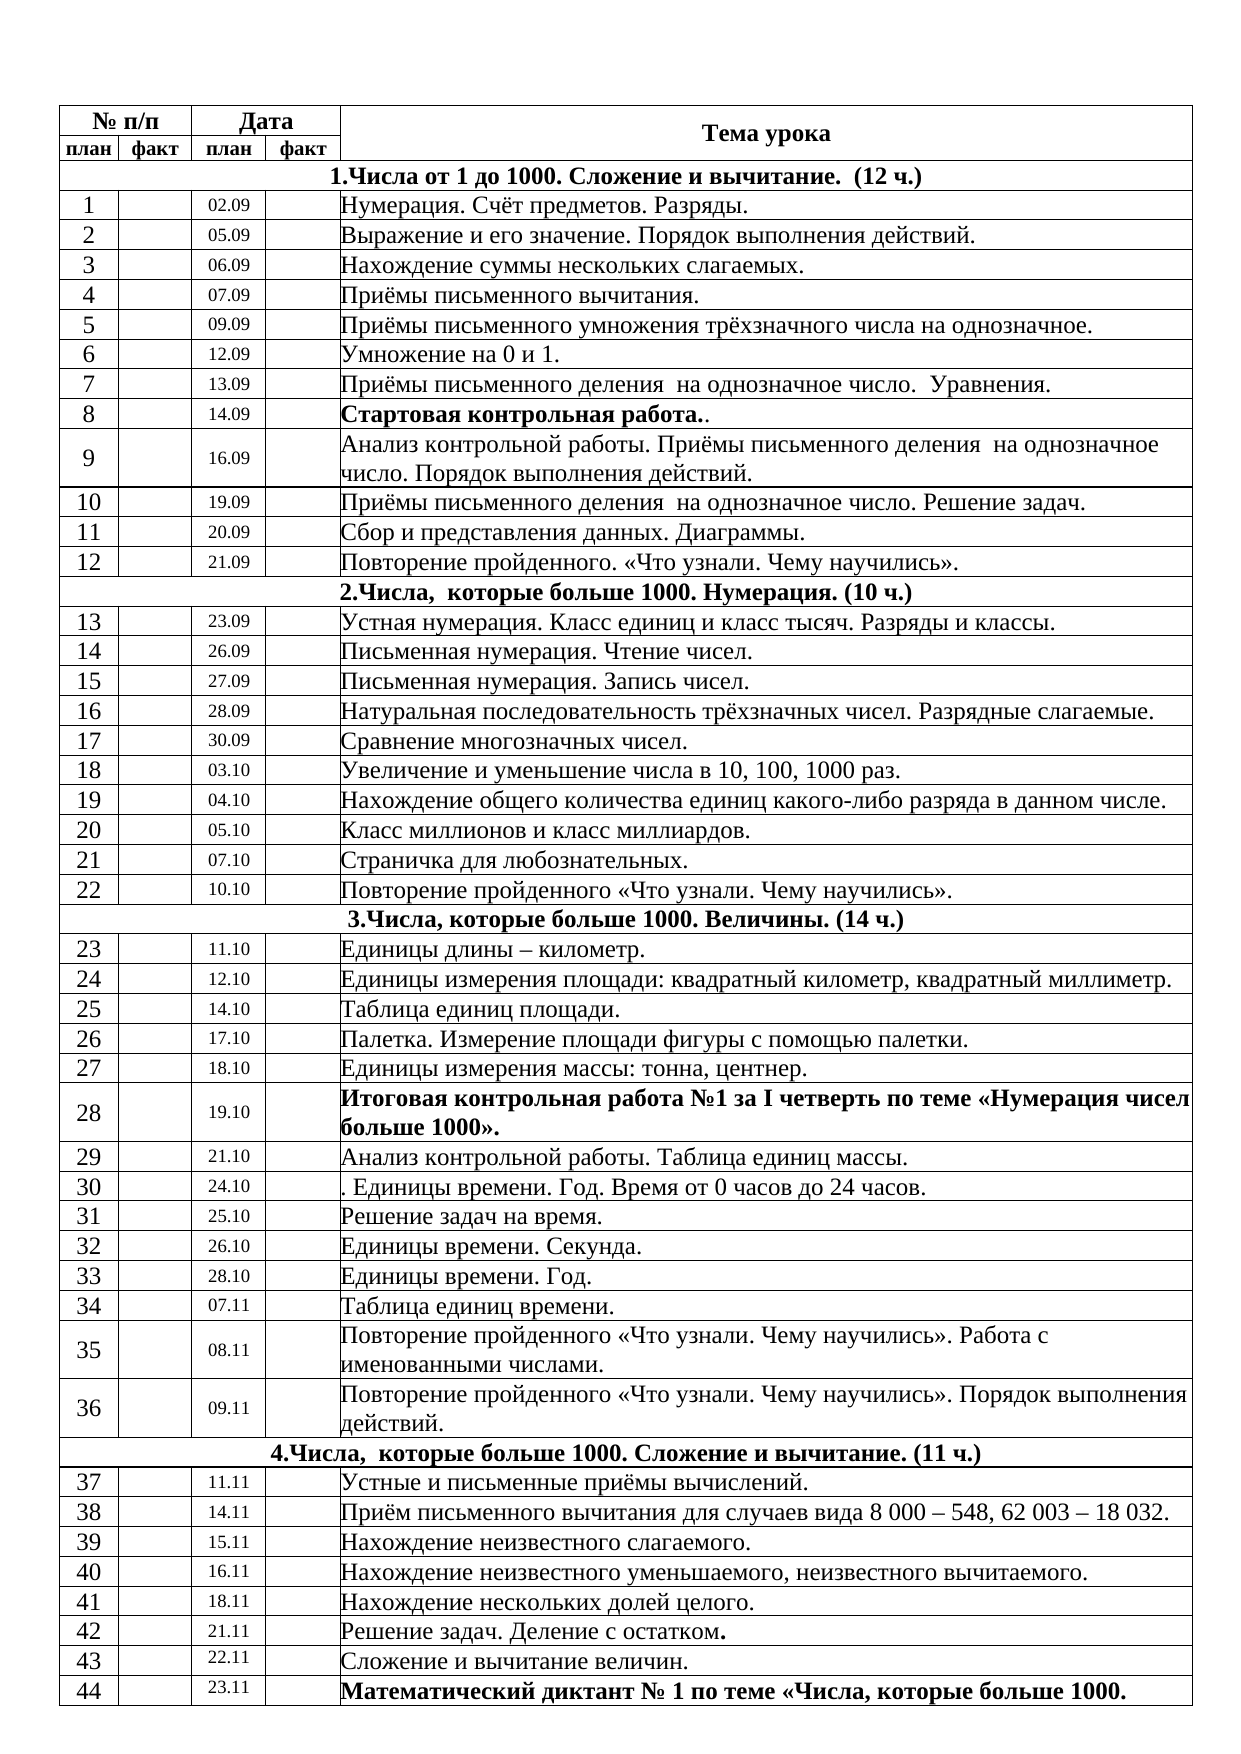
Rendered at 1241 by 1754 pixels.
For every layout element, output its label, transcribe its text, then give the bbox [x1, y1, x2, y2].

table_cell [119, 964, 191, 993]
table_cell Решение задач на время. [341, 1201, 1192, 1230]
table_cell [119, 934, 191, 963]
table_cell Повторение пройденного «Что узнали. Чему научились». [341, 875, 1192, 903]
table_cell Единицы длины – километр. [341, 934, 1192, 963]
table_cell Единицы времени. Год. [341, 1261, 1192, 1290]
table_cell [266, 1497, 340, 1526]
table_cell 24.10 [192, 1172, 265, 1200]
table_cell факт [119, 136, 191, 160]
table_cell 4 [60, 280, 118, 309]
table_cell [266, 756, 340, 784]
table_cell 11.10 [192, 934, 265, 963]
table_cell [266, 607, 340, 635]
table_cell [119, 1497, 191, 1526]
table_cell 05.10 [192, 815, 265, 844]
table_cell [266, 785, 340, 814]
table_cell [119, 340, 191, 368]
table_cell [119, 369, 191, 398]
table_cell 44 [60, 1676, 118, 1705]
table_cell [266, 1527, 340, 1556]
table_cell Натуральная последовательность трёхзначных чисел. Разрядные слагаемые. [341, 696, 1192, 725]
table_cell [119, 994, 191, 1023]
table_cell [266, 696, 340, 725]
table_cell [119, 1646, 191, 1675]
table_cell 24 [60, 964, 118, 993]
table_cell 21 [60, 845, 118, 874]
table_cell [119, 607, 191, 635]
table_cell 28.09 [192, 696, 265, 725]
table_cell [266, 220, 340, 249]
table_cell [119, 875, 191, 903]
table_cell Увеличение и уменьшение числа в 10, 100, 1000 раз. [341, 756, 1192, 784]
table_header № п/п [60, 106, 191, 134]
table_cell Приём письменного вычитания для случаев вида 8 000 – 548, 62 003 – 18 032. [341, 1497, 1192, 1526]
table_cell 23 [60, 934, 118, 963]
table_cell 11.11 [192, 1468, 265, 1496]
table_cell 41 [60, 1587, 118, 1615]
table_cell Повторение пройденного «Что узнали. Чему научились». Работа с именованными числами. [341, 1321, 1192, 1378]
table_cell 1 [60, 191, 118, 219]
table_cell 38 [60, 1497, 118, 1526]
table_cell [266, 1379, 340, 1437]
table_cell [266, 666, 340, 695]
table_cell 16 [60, 696, 118, 725]
table_cell 16.09 [192, 429, 265, 486]
table_cell 18.10 [192, 1054, 265, 1082]
table_cell Таблица единиц площади. [341, 994, 1192, 1023]
table_cell 10.10 [192, 875, 265, 903]
table_cell [266, 845, 340, 874]
table_cell . Единицы времени. Год. Время от 0 часов до 24 часов. [341, 1172, 1192, 1200]
table_cell 03.10 [192, 756, 265, 784]
table_cell Повторение пройденного «Что узнали. Чему научились». Порядок выполнения действий. [341, 1379, 1192, 1437]
table_cell 17 [60, 726, 118, 754]
table_cell [266, 1557, 340, 1586]
table_cell [266, 964, 340, 993]
table_cell [119, 1201, 191, 1230]
table_cell 05.09 [192, 220, 265, 249]
table_cell [266, 994, 340, 1023]
table_cell 6 [60, 340, 118, 368]
table_cell 8 [60, 399, 118, 428]
table_cell [266, 250, 340, 279]
table_cell [119, 547, 191, 576]
table_cell [119, 845, 191, 874]
table_cell [266, 934, 340, 963]
table_cell [119, 1172, 191, 1200]
table_cell Сравнение многозначных чисел. [341, 726, 1192, 754]
table_cell [266, 1231, 340, 1260]
table_cell [266, 1616, 340, 1645]
table_cell 23.09 [192, 607, 265, 635]
table_cell [266, 815, 340, 844]
table_cell [266, 1083, 340, 1141]
table_cell 22.11 [192, 1646, 265, 1675]
table_cell 26.09 [192, 636, 265, 665]
table_cell 11 [60, 517, 118, 546]
table_cell [119, 1024, 191, 1052]
table_cell [266, 488, 340, 516]
table_cell Нахождение неизвестного слагаемого. [341, 1527, 1192, 1556]
table_cell Единицы времени. Секунда. [341, 1231, 1192, 1260]
table_cell [119, 1468, 191, 1496]
table_cell [119, 1142, 191, 1171]
table_cell [266, 1321, 340, 1378]
table_cell [119, 310, 191, 338]
table_cell Письменная нумерация. Чтение чисел. [341, 636, 1192, 665]
table_cell [119, 1054, 191, 1082]
table_cell 28.10 [192, 1261, 265, 1290]
table_cell 06.09 [192, 250, 265, 279]
table_cell Приёмы письменного деления на однозначное число. Решение задач. [341, 488, 1192, 516]
table_cell 09.11 [192, 1379, 265, 1437]
table_cell 12.09 [192, 340, 265, 368]
table_cell Нахождение общего количества единиц какого-либо разряда в данном числе. [341, 785, 1192, 814]
table_cell 12.10 [192, 964, 265, 993]
table_cell 07.11 [192, 1291, 265, 1319]
table_cell 39 [60, 1527, 118, 1556]
table_cell [266, 1142, 340, 1171]
table_cell 19.10 [192, 1083, 265, 1141]
table_cell [266, 1261, 340, 1290]
table_cell Анализ контрольной работы. Таблица единиц массы. [341, 1142, 1192, 1171]
table_cell Страничка для любознательных. [341, 845, 1192, 874]
table_cell [266, 547, 340, 576]
table_cell [266, 1024, 340, 1052]
table_cell 33 [60, 1261, 118, 1290]
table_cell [341, 1676, 1192, 1705]
table_cell [119, 488, 191, 516]
table_cell 22 [60, 875, 118, 903]
table_cell [119, 1083, 191, 1141]
table_cell план [192, 136, 265, 160]
table_cell [119, 191, 191, 219]
table_cell [119, 815, 191, 844]
table_cell [266, 369, 340, 398]
table_cell 27.09 [192, 666, 265, 695]
table_cell [266, 1676, 340, 1705]
table_cell Палетка. Измерение площади фигуры с помощью палетки. [341, 1024, 1192, 1052]
table_cell [119, 1557, 191, 1586]
table_cell Стартовая контрольная работа.. [341, 399, 1192, 428]
table_cell 37 [60, 1468, 118, 1496]
table_cell 25 [60, 994, 118, 1023]
table_cell [119, 756, 191, 784]
table_cell Выражение и его значение. Порядок выполнения действий. [341, 220, 1192, 249]
table_cell 42 [60, 1616, 118, 1645]
table_cell Устные и письменные приёмы вычислений. [341, 1468, 1192, 1496]
table_cell 19 [60, 785, 118, 814]
table_cell 36 [60, 1379, 118, 1437]
table_cell Итоговая контрольная работа №1 за I четверть по теме «Нумерация чисел больше 1000». [341, 1083, 1192, 1141]
table_cell 4.Числа, которые больше 1000. Сложение и вычитание. (11 ч.) [60, 1438, 1192, 1466]
table_cell 29 [60, 1142, 118, 1171]
table_cell факт [266, 136, 340, 160]
table_cell 13 [60, 607, 118, 635]
table_cell [119, 1231, 191, 1260]
table_cell [119, 220, 191, 249]
table_cell 07.09 [192, 280, 265, 309]
table_cell 20.09 [192, 517, 265, 546]
table_cell 14.11 [192, 1497, 265, 1526]
table_cell [266, 1646, 340, 1675]
table_cell Приёмы письменного умножения трёхзначного числа на однозначное. [341, 310, 1192, 338]
table_cell [266, 429, 340, 486]
table_cell [119, 636, 191, 665]
table_cell 14 [60, 636, 118, 665]
table_cell [119, 1379, 191, 1437]
table_cell Сложение и вычитание величин. [341, 1646, 1192, 1675]
table_cell 1.Числа от 1 до 1000. Сложение и вычитание. (12 ч.) [60, 161, 1192, 189]
table_cell Анализ контрольной работы. Приёмы письменного деления на однозначное число. Порядок выполнения действий. [341, 429, 1192, 486]
table_cell 32 [60, 1231, 118, 1260]
table_cell [119, 666, 191, 695]
table_cell 43 [60, 1646, 118, 1675]
table_cell [266, 726, 340, 754]
table_cell [119, 785, 191, 814]
table_cell [266, 1291, 340, 1319]
table_cell 14.09 [192, 399, 265, 428]
table_cell 31 [60, 1201, 118, 1230]
table_cell 10 [60, 488, 118, 516]
table_cell Приёмы письменного деления на однозначное число. Уравнения. [341, 369, 1192, 398]
table_cell 19.09 [192, 488, 265, 516]
table_cell Устная нумерация. Класс единиц и класс тысяч. Разряды и классы. [341, 607, 1192, 635]
table_cell 17.10 [192, 1024, 265, 1052]
table_cell 5 [60, 310, 118, 338]
table_cell 34 [60, 1291, 118, 1319]
table_cell 21.10 [192, 1142, 265, 1171]
table_cell Нахождение нескольких долей целого. [341, 1587, 1192, 1615]
table_cell [266, 1054, 340, 1082]
table_cell Класс миллионов и класс миллиардов. [341, 815, 1192, 844]
table_cell Единицы измерения массы: тонна, центнер. [341, 1054, 1192, 1082]
table_cell 14.10 [192, 994, 265, 1023]
table_cell [119, 1261, 191, 1290]
table_cell 16.11 [192, 1557, 265, 1586]
table_cell 02.09 [192, 191, 265, 219]
table_cell Сбор и представления данных. Диаграммы. [341, 517, 1192, 546]
table_header Тема урока [341, 106, 1192, 160]
table_cell 26 [60, 1024, 118, 1052]
table_cell Нумерация. Счёт предметов. Разряды. [341, 191, 1192, 219]
table_cell Таблица единиц времени. [341, 1291, 1192, 1319]
table_cell 28 [60, 1083, 118, 1141]
table_cell 15.11 [192, 1527, 265, 1556]
table_cell [266, 280, 340, 309]
table_cell 15 [60, 666, 118, 695]
table_cell 08.11 [192, 1321, 265, 1378]
table_cell 7 [60, 369, 118, 398]
table_cell Решение задач. Деление с остатком. [341, 1616, 1192, 1645]
table_cell [266, 875, 340, 903]
table_cell [119, 1527, 191, 1556]
table_cell [119, 280, 191, 309]
table_cell [266, 191, 340, 219]
table_cell 25.10 [192, 1201, 265, 1230]
table_cell Нахождение суммы нескольких слагаемых. [341, 250, 1192, 279]
table_cell 21.11 [192, 1616, 265, 1645]
table_header Дата [192, 106, 340, 134]
table_cell 30.09 [192, 726, 265, 754]
table_cell [266, 310, 340, 338]
table_cell Приёмы письменного вычитания. [341, 280, 1192, 309]
table_cell 18.11 [192, 1587, 265, 1615]
table_cell 2.Числа, которые больше 1000. Нумерация. (10 ч.) [60, 577, 1192, 606]
table_cell Письменная нумерация. Запись чисел. [341, 666, 1192, 695]
table_cell 04.10 [192, 785, 265, 814]
table_cell [119, 726, 191, 754]
table_cell [119, 696, 191, 725]
table_cell [266, 1468, 340, 1496]
table_cell [119, 429, 191, 486]
table_cell 13.09 [192, 369, 265, 398]
table_cell [266, 1587, 340, 1615]
table_cell [119, 1676, 191, 1705]
table_cell [119, 250, 191, 279]
table_cell [266, 399, 340, 428]
table_cell [119, 1291, 191, 1319]
table_cell 09.09 [192, 310, 265, 338]
table_cell 3.Числа, которые больше 1000. Величины. (14 ч.) [60, 905, 1192, 933]
table_cell Повторение пройденного. «Что узнали. Чему научились». [341, 547, 1192, 576]
table_cell [266, 517, 340, 546]
table_cell [119, 1616, 191, 1645]
table_cell 27 [60, 1054, 118, 1082]
table_cell [119, 1587, 191, 1615]
table_cell 3 [60, 250, 118, 279]
table_cell 18 [60, 756, 118, 784]
table_cell [119, 399, 191, 428]
table_cell [266, 340, 340, 368]
table_cell 07.10 [192, 845, 265, 874]
table_cell 12 [60, 547, 118, 576]
table_cell [266, 1201, 340, 1230]
table_cell [119, 517, 191, 546]
table_cell [119, 1321, 191, 1378]
table_cell [266, 636, 340, 665]
table_cell 9 [60, 429, 118, 486]
table_cell 21.09 [192, 547, 265, 576]
table_cell Нахождение неизвестного уменьшаемого, неизвестного вычитаемого. [341, 1557, 1192, 1586]
table_cell 40 [60, 1557, 118, 1586]
table_cell 23.11 [192, 1676, 265, 1705]
table_cell Умножение на 0 и 1. [341, 340, 1192, 368]
table_cell 30 [60, 1172, 118, 1200]
table_cell 20 [60, 815, 118, 844]
table_cell Единицы измерения площади: квадратный километр, квадратный миллиметр. [341, 964, 1192, 993]
table_cell 26.10 [192, 1231, 265, 1260]
table_cell [266, 1172, 340, 1200]
table_cell план [60, 136, 118, 160]
table_cell 2 [60, 220, 118, 249]
table_cell 35 [60, 1321, 118, 1378]
